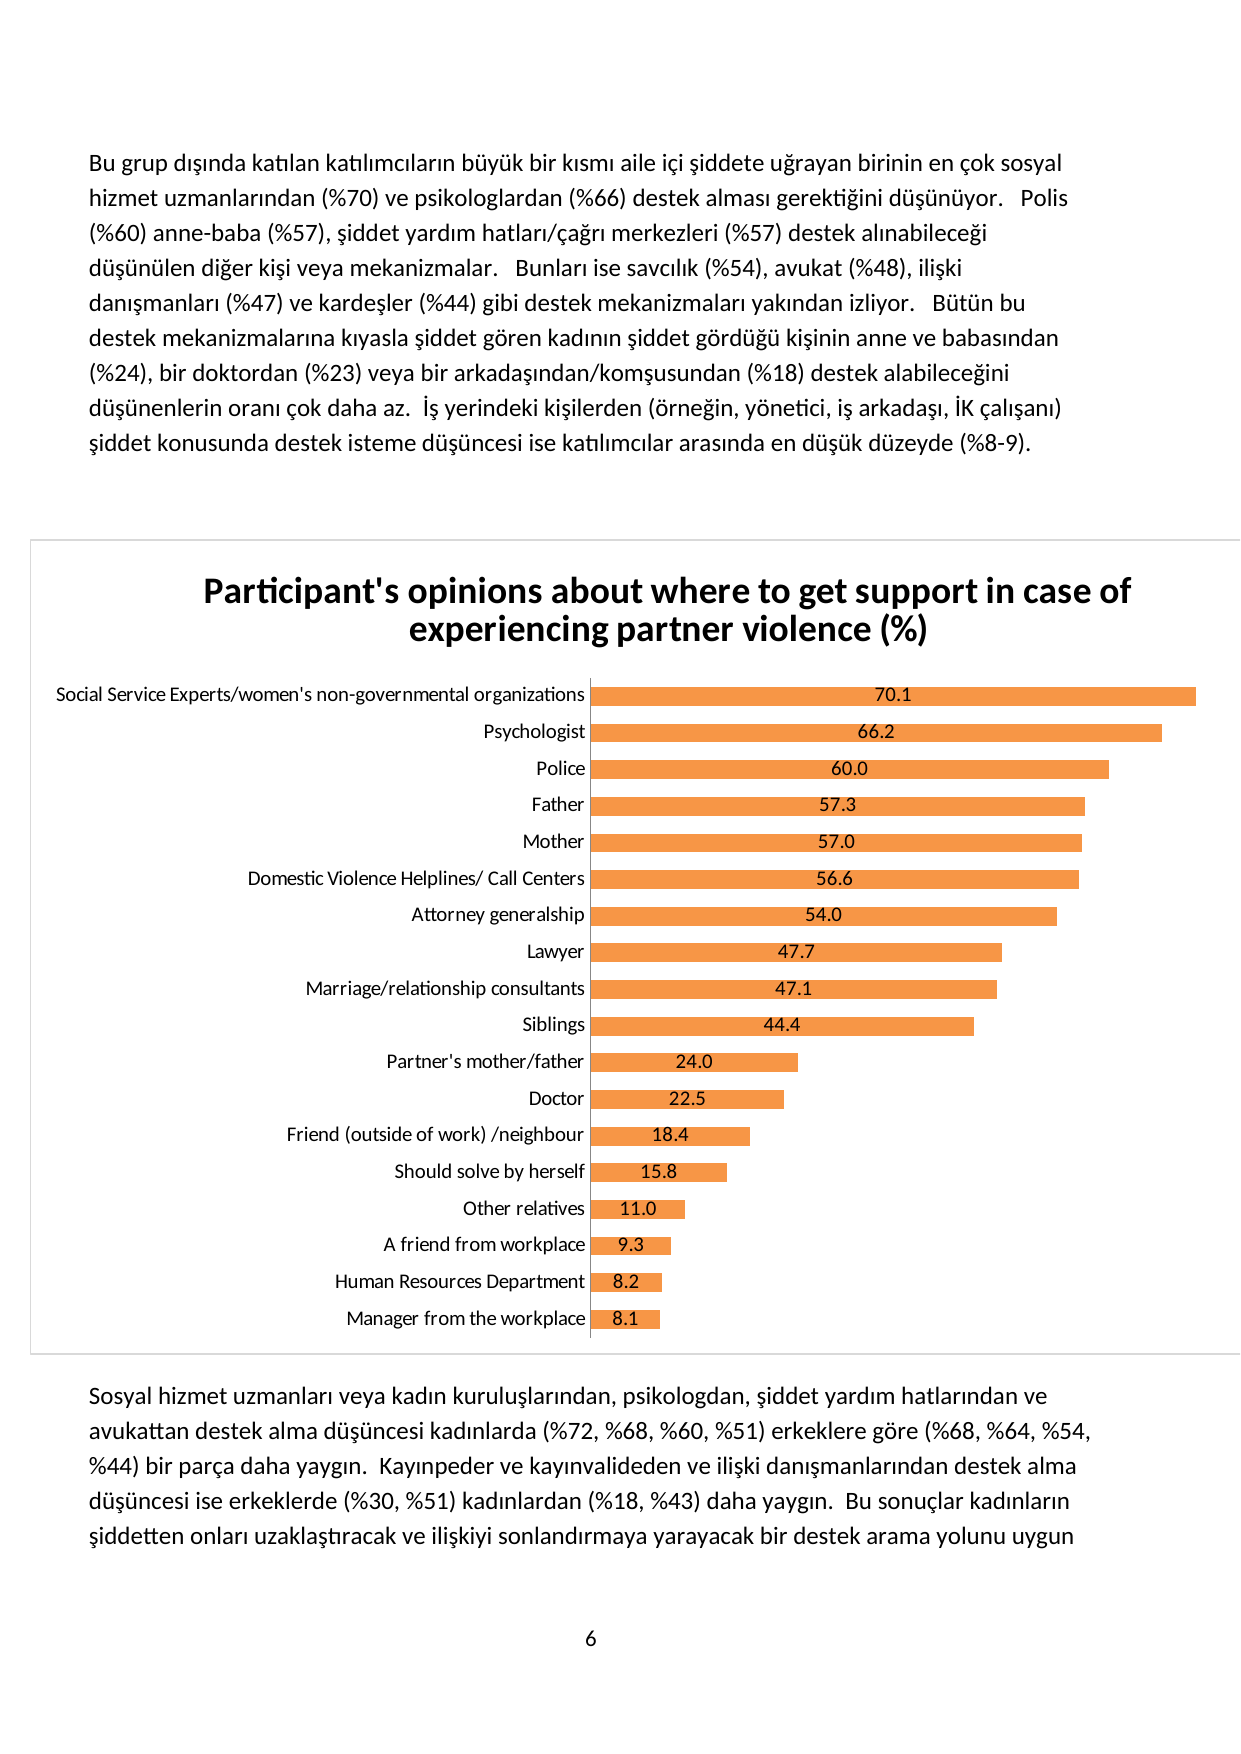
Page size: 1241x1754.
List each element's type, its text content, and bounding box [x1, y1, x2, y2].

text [89, 1380, 1093, 1550]
text Bu grup dışında katılan katılımcıların büyük bir kısmı aile içi şiddete uğrayan birinin en çok sosyal hizmet uzmanlarından (%70) ve psikologlardan (%66) destek alması gerektiğini düşünüyor. Polis (%60) anne-baba (%57), şiddet yardım hatları/çağrı merkezleri (%57) destek alınabileceği düşünülen diğer kişi veya mekanizmalar. Bunları ise savcılık (%54), avukat (%48), ilişki danışmanları (%47) ve kardeşler (%44) gibi destek mekanizmaları yakından izliyor. Bütün bu destek mekanizmalarına kıyasla şiddet gören kadının şiddet gördüğü kişinin anne ve babasından (%24), bir doktordan (%23) veya bir arkadaşından/komşusundan (%18) destek alabileceğini düşünenlerin oranı çok daha az. İş yerindeki kişilerden (örneğin, yönetici, iş arkadaşı, İK çalışanı) şiddet konusunda destek isteme düşüncesi ise katılımcılar arasında en düşük düzeyde (%8-9). [89, 148, 1093, 458]
